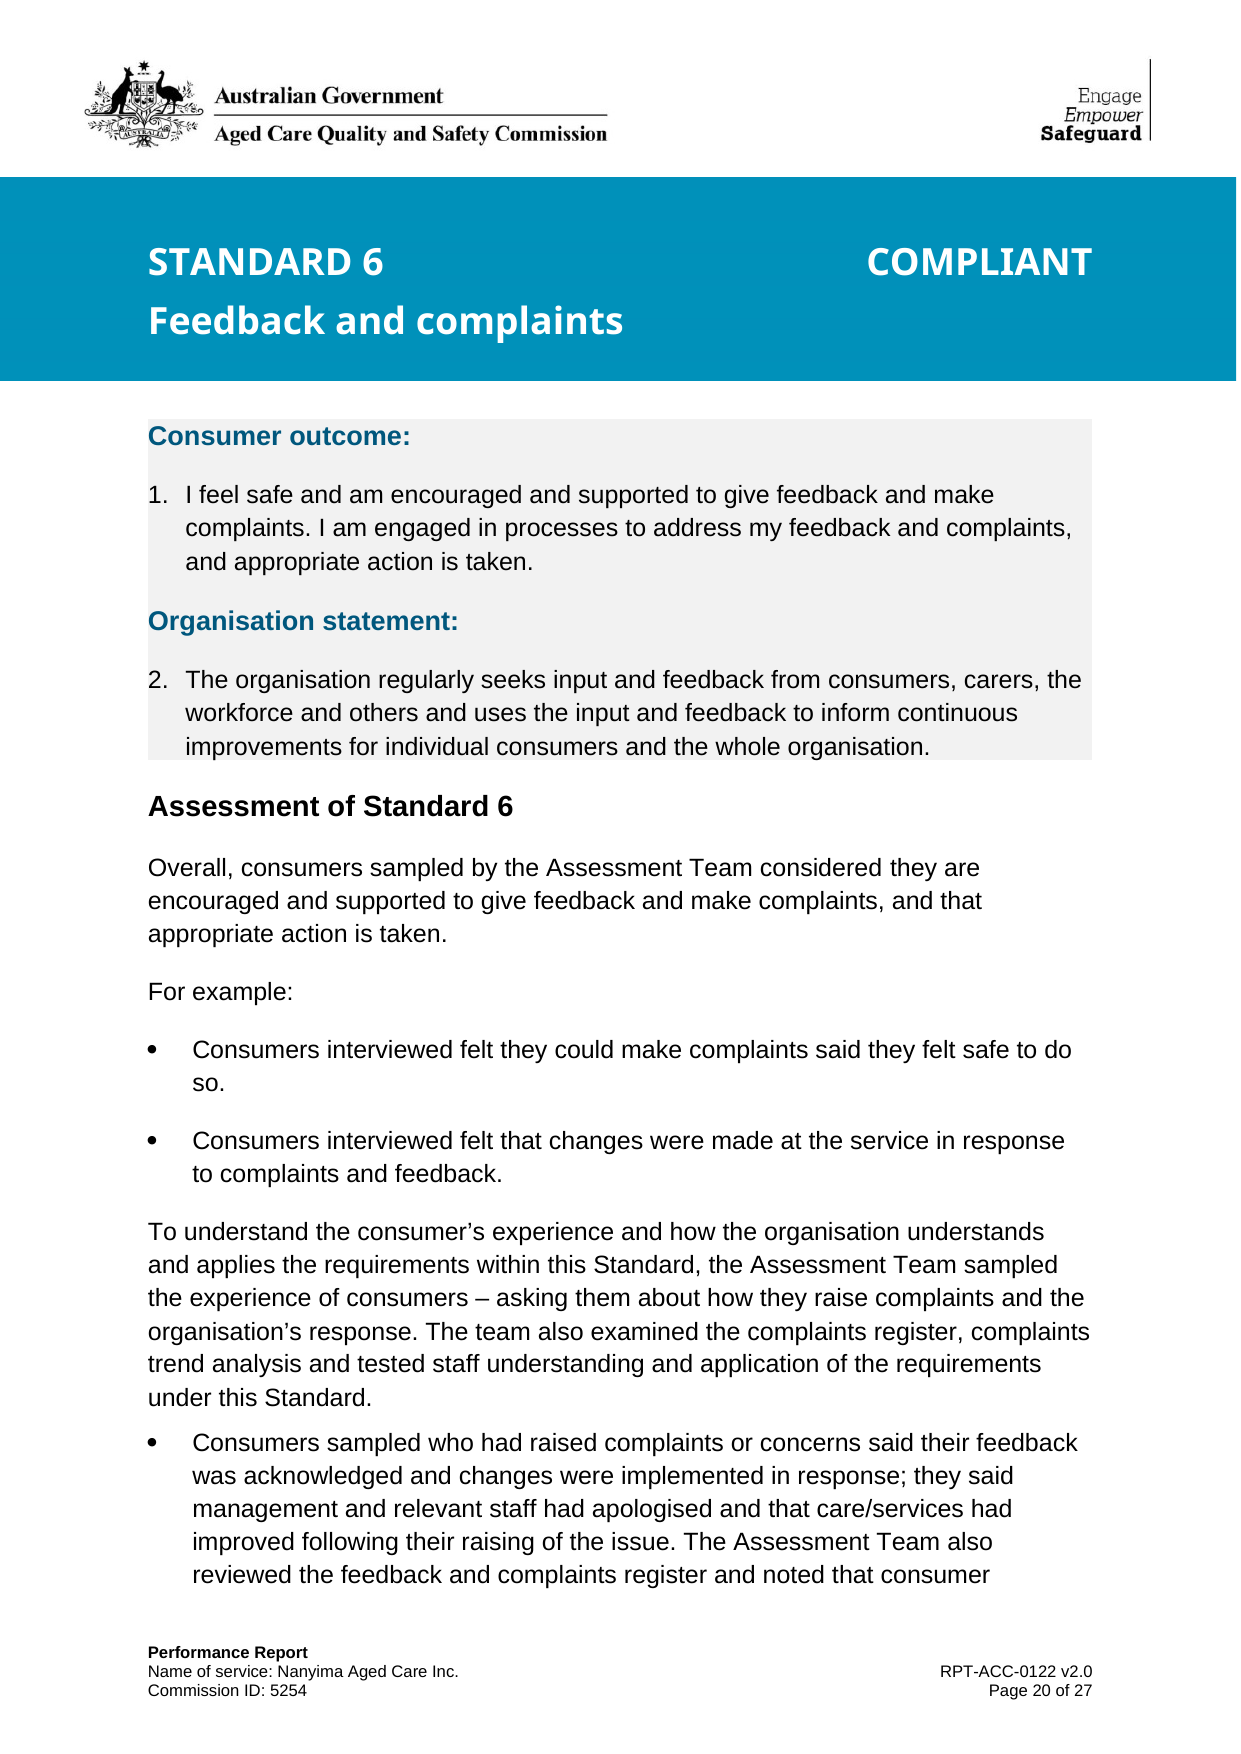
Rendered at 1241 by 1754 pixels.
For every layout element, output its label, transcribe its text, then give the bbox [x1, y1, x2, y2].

list The organisation regularly seeks input and feedback from consumers, carers, the workforce and others and uses the input and feedback to inform continuous improvements for individual consumers and the whole organisation. [148, 665, 1092, 760]
list Consumers interviewed felt they could make complaints said they felt safe to do so. [148, 1035, 1092, 1097]
text Overall, consumers sampled by the Assessment Team considered they are encouraged and supported to give feedback and make complaints, and that appropriate action is taken. [148, 853, 1092, 948]
subtitle STANDARD 6 COMPLIANT Feedback and complaints [148, 236, 1092, 345]
picture [0, 0, 1239, 169]
list I feel safe and am encouraged and supported to give feedback and make complaints. I am engaged in processes to address my feedback and complaints, and appropriate action is taken. [148, 480, 1092, 575]
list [148, 1428, 1092, 1589]
list Consumers interviewed felt that changes were made at the service in response to complaints and feedback. [148, 1126, 1092, 1188]
subtitle Consumer outcome: [148, 419, 1092, 451]
subtitle Organisation statement: [148, 604, 1092, 636]
subtitle Assessment of Standard 6 [148, 789, 1092, 823]
text To understand the consumer’s experience and how the organisation understands and applies the requirements within this Standard, the Assessment Team sampled the experience of consumers – asking them about how they raise complaints and the organisation’s response. The team also examined the complaints register, complaints trend analysis and tested staff understanding and application of the requirements under this Standard. [148, 1217, 1092, 1411]
text For example: [148, 977, 1092, 1006]
